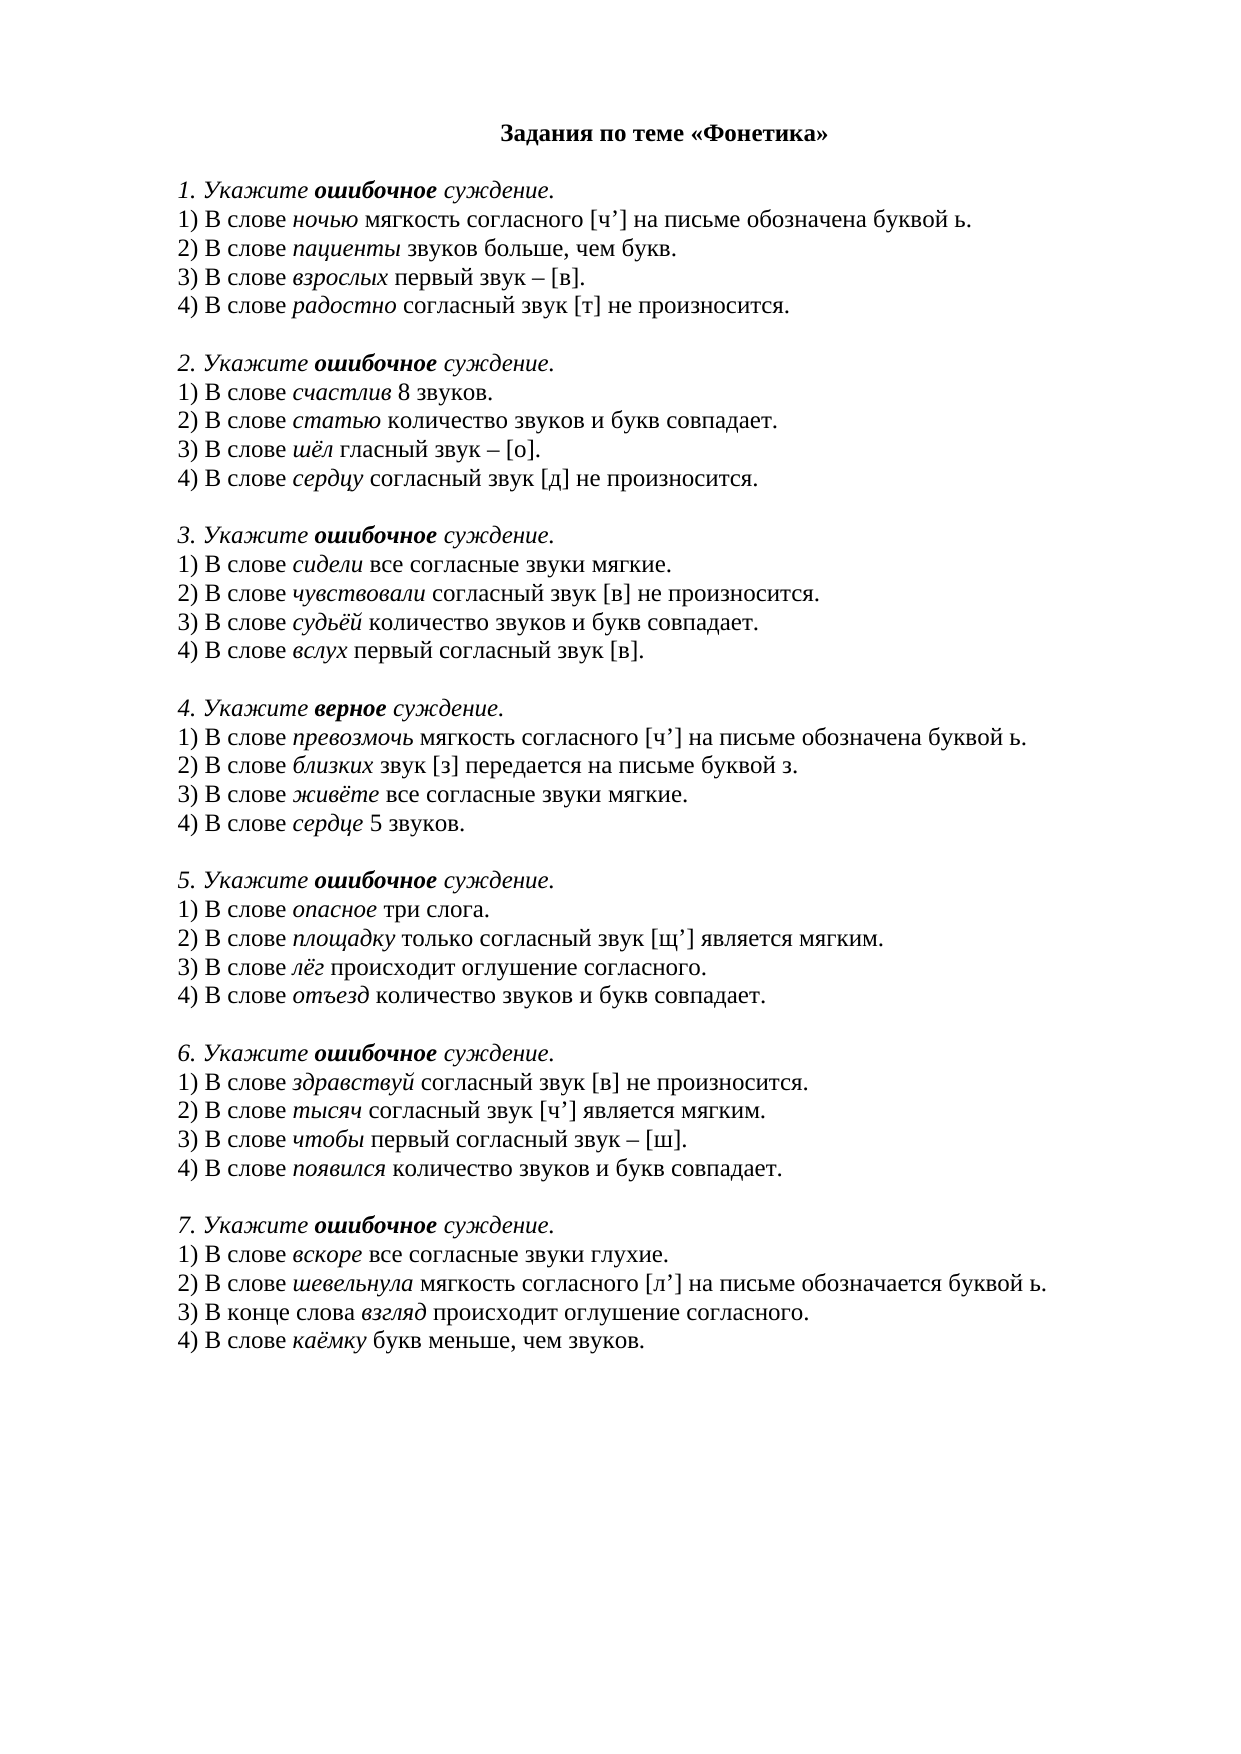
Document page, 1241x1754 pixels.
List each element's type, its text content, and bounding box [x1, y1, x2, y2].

text 1) В слове ночью мягкость согласного [ч’] на письме обозначена буквой ь. [177, 204, 1152, 233]
text 4. Укажите верное суждение. [177, 693, 1152, 722]
text 4) В слове каёмку букв меньше, чем звуков. [177, 1326, 1152, 1354]
text 1) В слове превозмочь мягкость согласного [ч’] на письме обозначена буквой ь. [177, 722, 1152, 751]
text 2) В слове пациенты звуков больше, чем букв. [177, 233, 1152, 262]
text 2) В слове тысяч согласный звук [ч’] является мягким. [177, 1096, 1152, 1124]
text 2) В слове шевельнула мягкость согласного [л’] на письме обозначается буквой ь. [177, 1268, 1152, 1297]
text 1) В слове вскоре все согласные звуки глухие. [177, 1239, 1152, 1268]
text 4) В слове радостно согласный звук [т] не произносится. [177, 291, 1152, 319]
text 1. Укажите ошибочное суждение. [177, 176, 1152, 204]
text 3) В слове судьёй количество звуков и букв совпадает. [177, 607, 1152, 636]
text 1) В слове сидели все согласные звуки мягкие. [177, 549, 1152, 578]
text 1) В слове счастлив 8 звуков. [177, 377, 1152, 406]
text 3) В конце слова взгляд происходит оглушение согласного. [177, 1297, 1152, 1326]
text 3. Укажите ошибочное суждение. [177, 521, 1152, 549]
text 3) В слове чтобы первый согласный звук – [ш]. [177, 1124, 1152, 1153]
text 3) В слове шёл гласный звук – [о]. [177, 434, 1152, 463]
text 1) В слове опасное три слога. [177, 894, 1152, 923]
text Задания по теме «Фонетика» [177, 118, 1152, 147]
text 3) В слове живёте все согласные звуки мягкие. [177, 779, 1152, 808]
text 4) В слове отъезд количество звуков и букв совпадает. [177, 981, 1152, 1009]
text 2) В слове площадку только согласный звук [щ’] является мягким. [177, 923, 1152, 952]
text 3) В слове взрослых первый звук – [в]. [177, 262, 1152, 291]
text 4) В слове сердцу согласный звук [д] не произносится. [177, 463, 1152, 492]
text 4) В слове вслух первый согласный звук [в]. [177, 636, 1152, 664]
text 2) В слове статью количество звуков и букв совпадает. [177, 406, 1152, 434]
text 1) В слове здравствуй согласный звук [в] не произносится. [177, 1067, 1152, 1096]
text 2) В слове близких звук [з] передается на письме буквой з. [177, 751, 1152, 779]
text 4) В слове сердце 5 звуков. [177, 808, 1152, 837]
text 3) В слове лёг происходит оглушение согласного. [177, 952, 1152, 981]
text 7. Укажите ошибочное суждение. [177, 1211, 1152, 1239]
text 2. Укажите ошибочное суждение. [177, 348, 1152, 377]
text 2) В слове чувствовали согласный звук [в] не произносится. [177, 578, 1152, 607]
text 5. Укажите ошибочное суждение. [177, 866, 1152, 894]
text 4) В слове появился количество звуков и букв совпадает. [177, 1153, 1152, 1182]
text 6. Укажите ошибочное суждение. [177, 1038, 1152, 1067]
